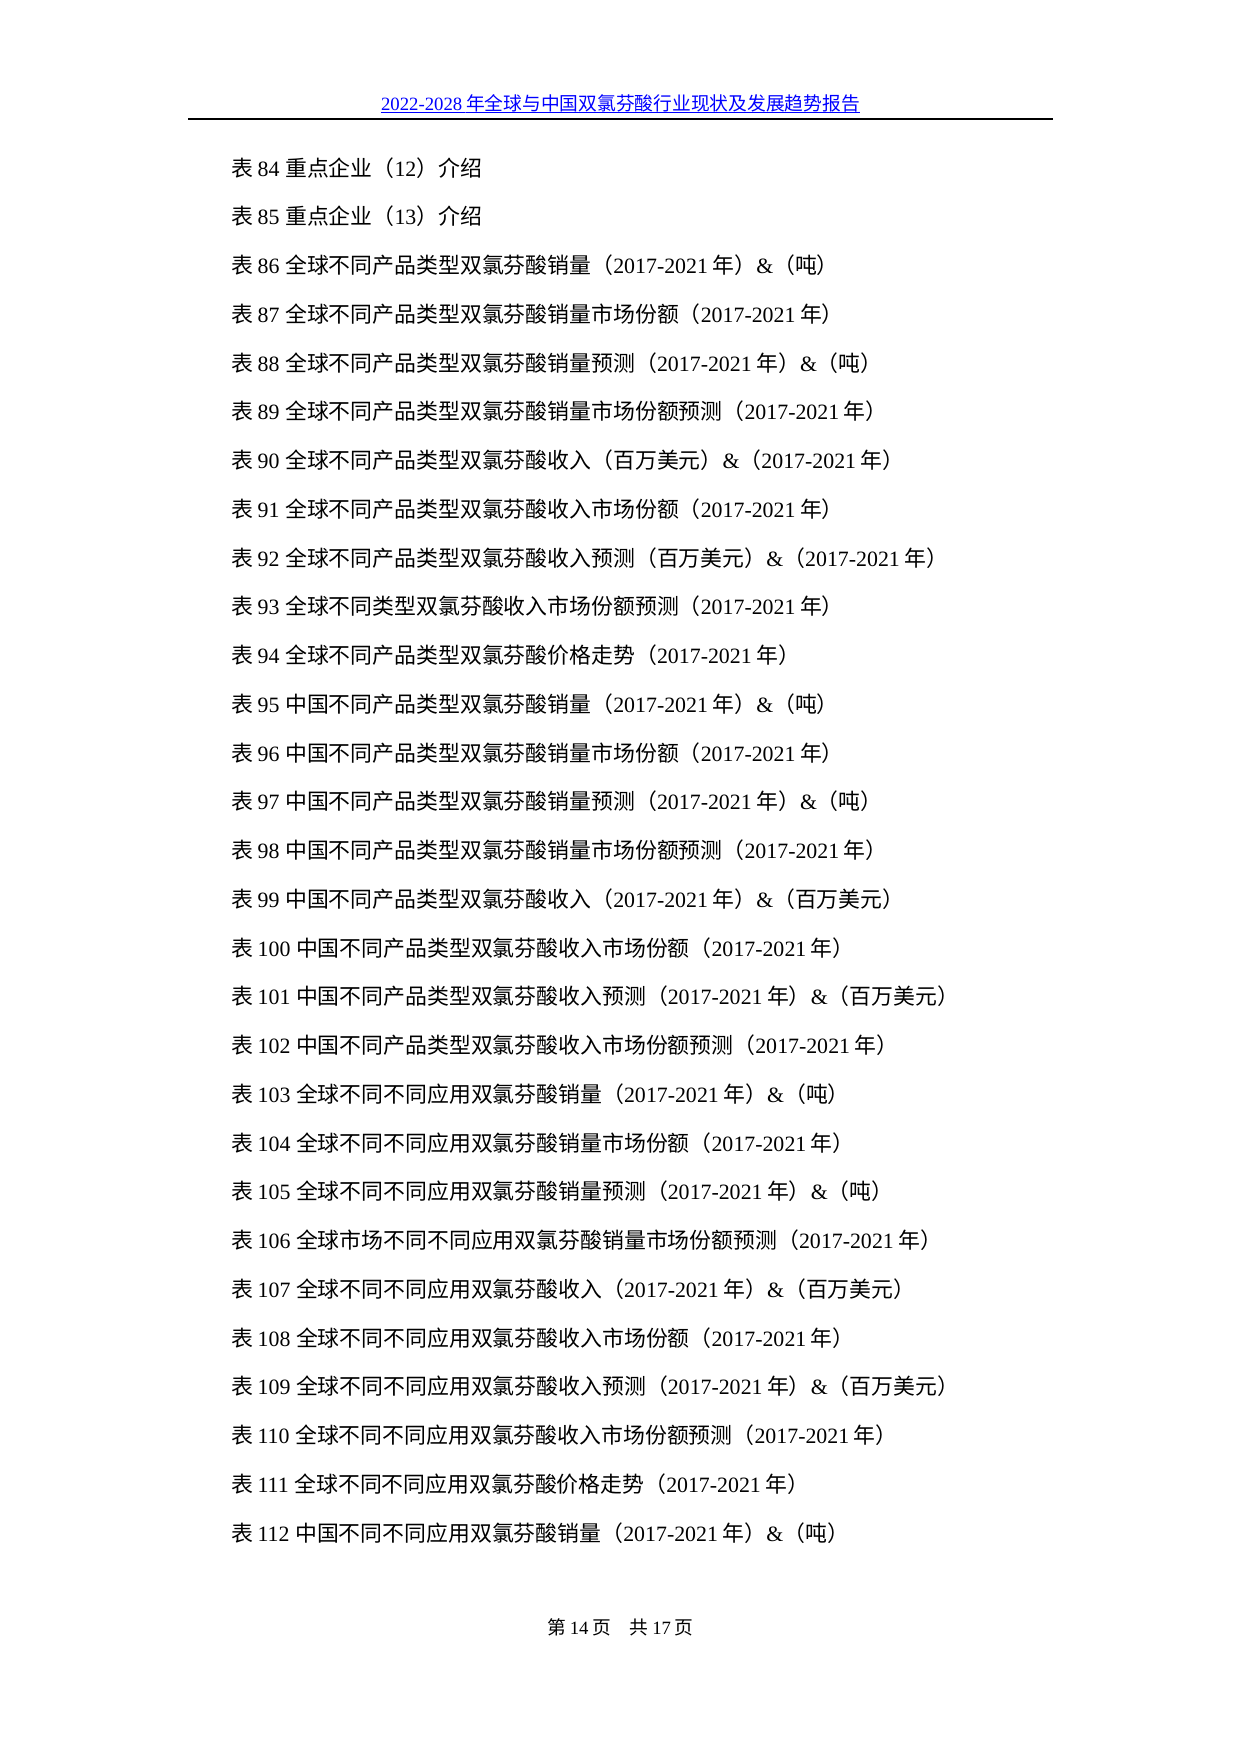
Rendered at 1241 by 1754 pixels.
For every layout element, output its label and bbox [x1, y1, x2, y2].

text [187, 150, 1053, 1548]
